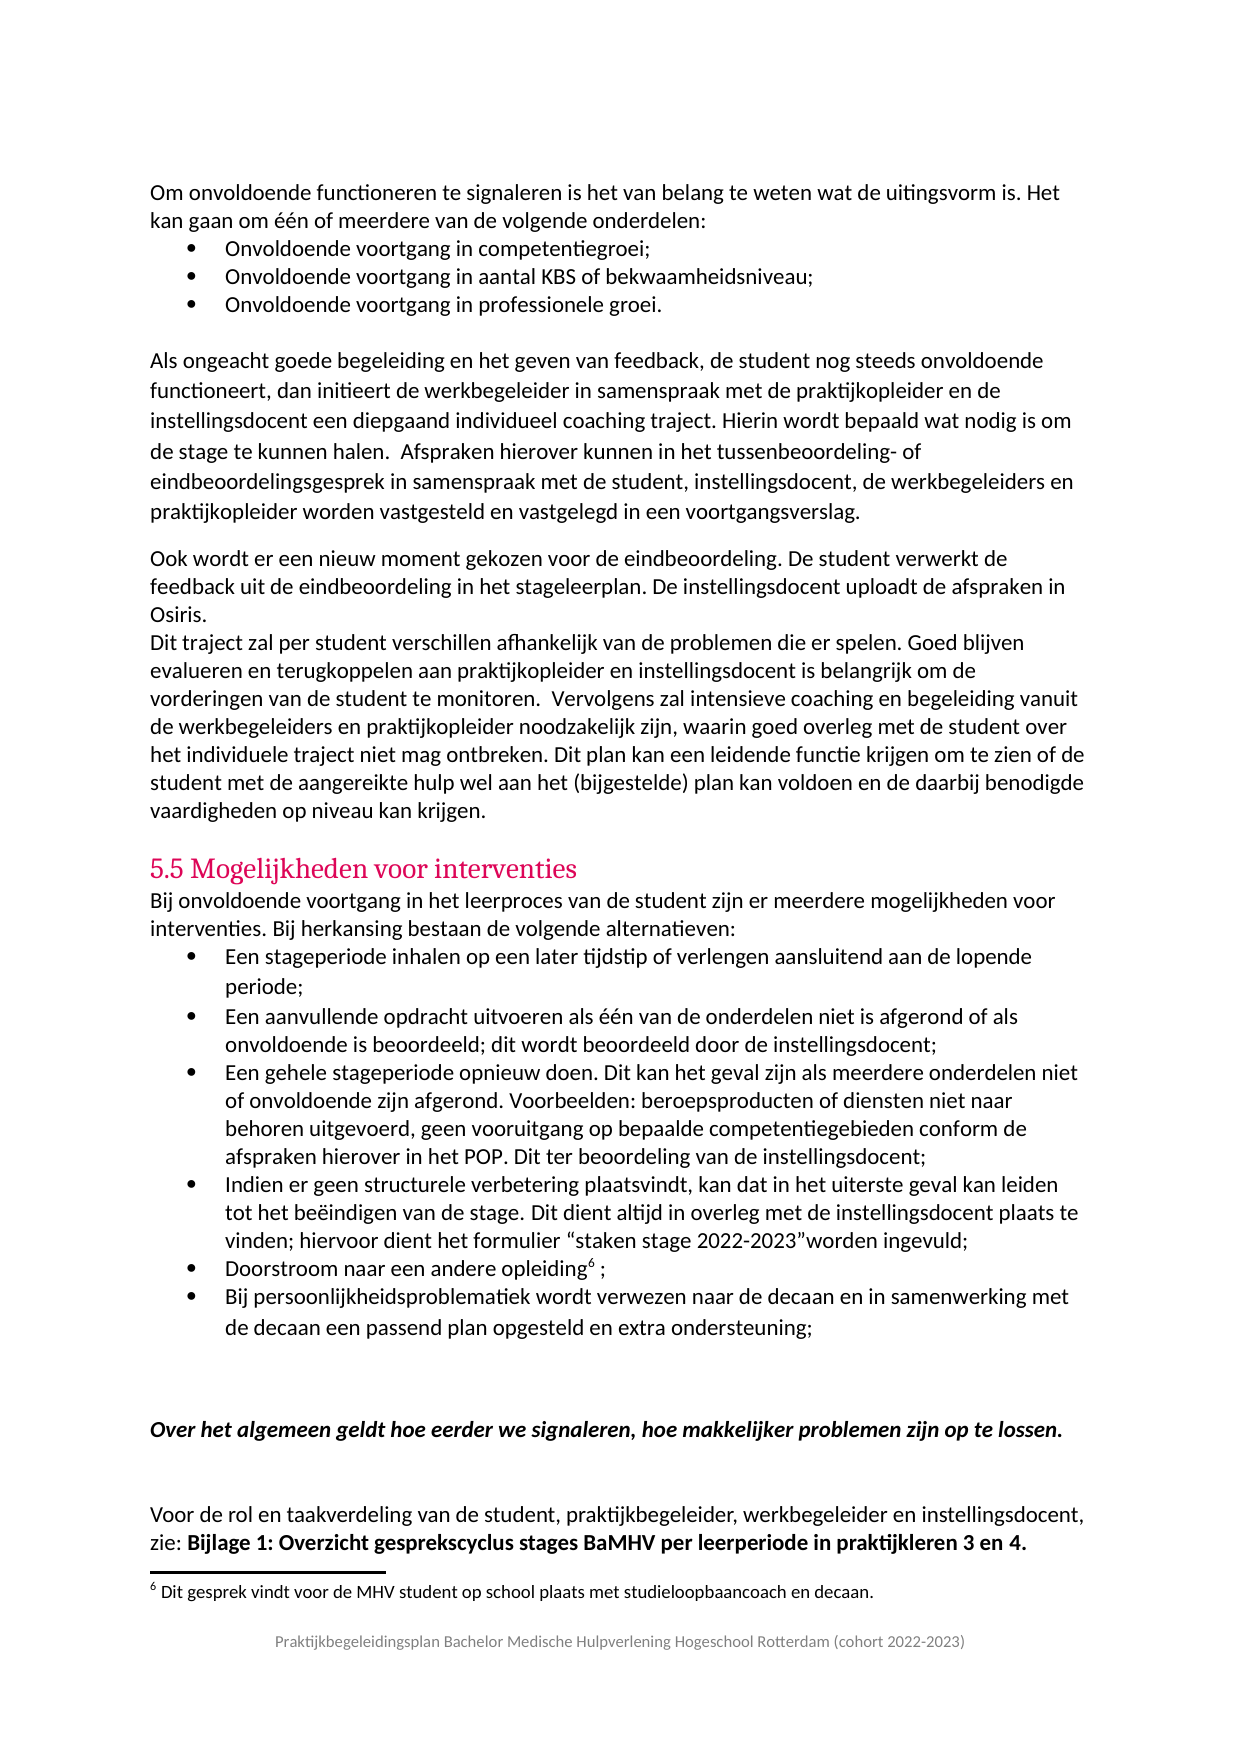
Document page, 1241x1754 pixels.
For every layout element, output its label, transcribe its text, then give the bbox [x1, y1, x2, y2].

text Over het algemeen geldt hoe eerder we signaleren, hoe makkelijker problemen zijn op te lossen. [150, 1416, 1090, 1444]
text Om onvoldoende functioneren te signaleren is het van belang te weten wat de uitingsvorm is. Het kan gaan om één of meerdere van de volgende onderdelen: [150, 178, 1090, 234]
text Ook wordt er een nieuw moment gekozen voor de eindbeoordeling. De student verwerkt de feedback uit de eindbeoordeling in het stageleerplan. De instellingsdocent uploadt de afspraken in Osiris. [150, 544, 1090, 628]
list Bij persoonlijkheidsproblematiek wordt verwezen naar de decaan en in samenwerking met de decaan een passend plan opgesteld en extra ondersteuning; [187, 1282, 1090, 1341]
list Onvoldoende voortgang in aantal KBS of bekwaamheidsniveau; [187, 262, 1090, 290]
list Onvoldoende voortgang in competentiegroei; [187, 234, 1090, 262]
list Doorstroom naar een andere opleiding ; [187, 1254, 1090, 1282]
list Een aanvullende opdracht uitvoeren als één van de onderdelen niet is afgerond of als onvoldoende is beoordeeld; dit wordt beoordeeld door de instellingsdocent; [187, 1002, 1090, 1058]
list Een gehele stageperiode opnieuw doen. Dit kan het geval zijn als meerdere onderdelen niet of onvoldoende zijn afgerond. Voorbeelden: beroepsproducten of diensten niet naar behoren uitgevoerd, geen vooruitgang op bepaalde competentiegebieden conform de afspraken hierover in het POP. Dit ter beoordeling van de instellingsdocent; [187, 1058, 1090, 1170]
text Voor de rol en taakverdeling van de student, praktijkbegeleider, werkbegeleider en instellingsdocent, zie: Bijlage 1: Overzicht gesprekscyclus stages BaMHV per leerperiode in praktijkleren 3 en 4. [150, 1500, 1090, 1556]
text 5.5 Mogelijkheden voor interventies Bij onvoldoende voortgang in het leerproces van de student zijn er meerdere mogelijkheden voor interventies. Bij herkansing bestaan de volgende alternatieven: [150, 852, 1090, 942]
list Onvoldoende voortgang in professionele groei. [187, 290, 1090, 318]
list Een stageperiode inhalen op een later tijdstip of verlengen aansluitend aan de lopende periode; [187, 942, 1090, 1000]
list Indien er geen structurele verbetering plaatsvindt, kan dat in het uiterste geval kan leiden tot het beëindigen van de stage. Dit dient altijd in overleg met de instellingsdocent plaats te vinden; hiervoor dient het formulier “staken stage 2022-2023”worden ingevuld; [187, 1170, 1090, 1254]
text Dit traject zal per student verschillen afhankelijk van de problemen die er spelen. Goed blijven evalueren en terugkoppelen aan praktijkopleider en instellingsdocent is belangrijk om de vorderingen van de student te monitoren. Vervolgens zal intensieve coaching en begeleiding vanuit de werkbegeleiders en praktijkopleider noodzakelijk zijn, waarin goed overleg met de student over het individuele traject niet mag ontbreken. Dit plan kan een leidende functie krijgen om te zien of de student met de aangereikte hulp wel aan het (bijgestelde) plan kan voldoen en de daarbij benodigde vaardigheden op niveau kan krijgen. [150, 628, 1090, 824]
text Als ongeacht goede begeleiding en het geven van feedback, de student nog steeds onvoldoende functioneert, dan initieert de werkbegeleider in samenspraak met de praktijkopleider en de instellingsdocent een diepgaand individueel coaching traject. Hierin wordt bepaald wat nodig is om de stage te kunnen halen. Afspraken hierover kunnen in het tussenbeoordeling- of eindbeoordelingsgesprek in samenspraak met de student, instellingsdocent, de werkbegeleiders en praktijkopleider worden vastgesteld en vastgelegd in een voortgangsverslag. [150, 346, 1090, 525]
